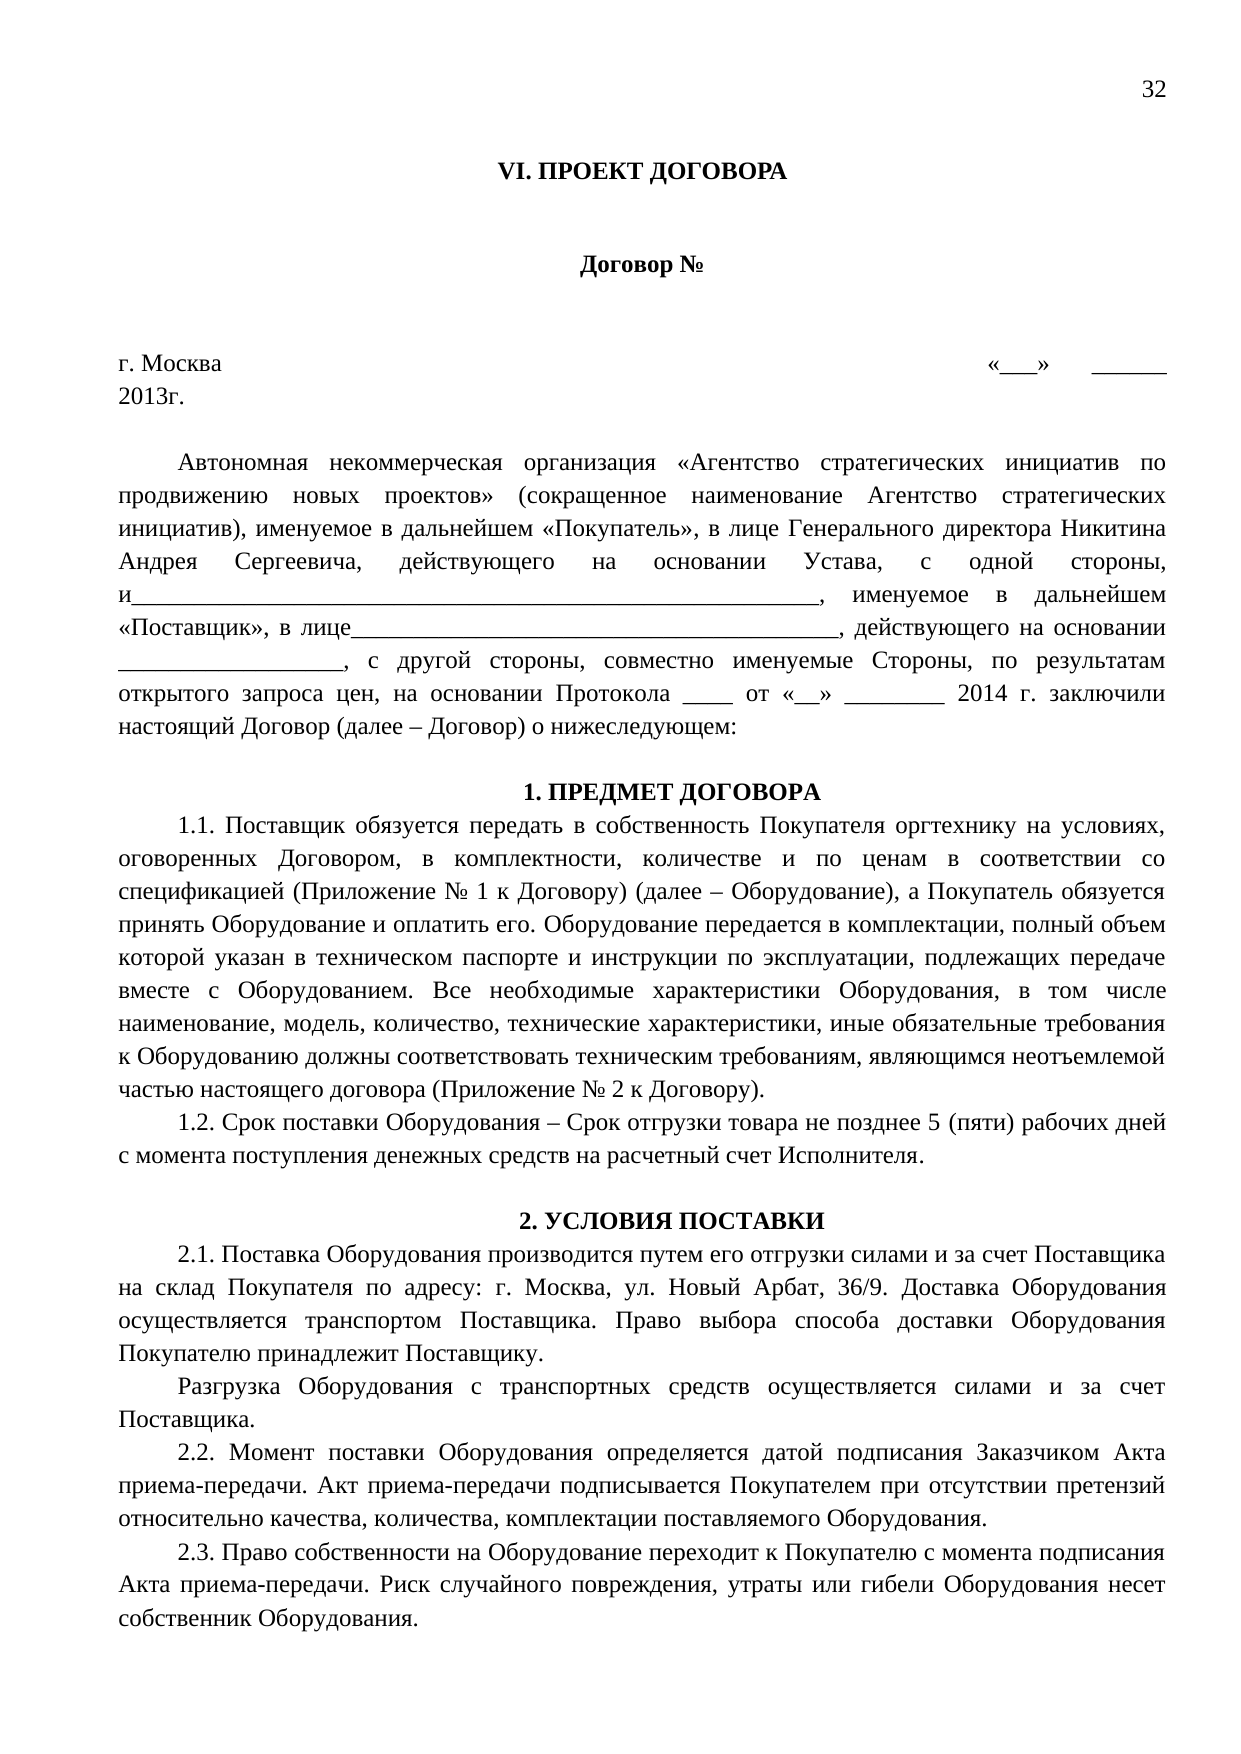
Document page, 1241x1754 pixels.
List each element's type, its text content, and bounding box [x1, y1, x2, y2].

subtitle VI. ПРОЕКТ ДОГОВОРА [118, 156, 1167, 185]
text Договор № [118, 249, 1167, 277]
text 2.1. Поставка Оборудования производится путем его отгрузки силами и за счет Поставщика на склад Покупателя по адресу: г. Москва, ул. Новый Арбат, 36/9. Доставка Оборудования осуществляется транспортом Поставщика. Право выбора способа доставки Оборудования Покупателю принадлежит Поставщику. [118, 1239, 1167, 1367]
text 1.1. Поставщик обязуется передать в собственность Покупателя оргтехнику на условиях, оговоренных Договором, в комплектности, количестве и по ценам в соответствии со спецификацией (Приложение № 1 к Договору) (далее – Оборудование), а Покупатель обязуется принять Оборудование и оплатить его. Оборудование передается в комплектации, полный объем которой указан в техническом паспорте и инструкции по эксплуатации, подлежащих передаче вместе с Оборудованием. Все необходимые характеристики Оборудования, в том числе наименование, модель, количество, технические характеристики, иные обязательные требования к Оборудованию должны соответствовать техническим требованиям, являющимся неотъемлемой частью настоящего договора (Приложение № 2 к Договору). [118, 810, 1167, 1103]
text г. Москва «___» ______ 2013г. [118, 348, 1167, 409]
text 2. УСЛОВИЯ ПОСТАВКИ [118, 1206, 1167, 1235]
text Разгрузка Оборудования с транспортных средств осуществляется силами и за счет Поставщика. [118, 1371, 1167, 1433]
text Автономная некоммерческая организация «Агентство стратегических инициатив по продвижению новых проектов» (сокращенное наименование Агентство стратегических инициатив), именуемое в дальнейшем «Покупатель», в лице Генерального директора Никитина Андрея Сергеевича, действующего на основании Устава, с одной стороны, и_______________________________________________________, именуемое в дальнейшем «Поставщик», в лице_______________________________________, действующего на основании __________________, с другой стороны, совместно именуемые Стороны, по результатам открытого запроса цен, на основании Протокола ____ от «__» ________ 2014 г. заключили настоящий Договор (далее – Договор) о нижеследующем: [118, 447, 1167, 740]
text 2.3. Право собственности на Оборудование переходит к Покупателю с момента подписания Акта приема-передачи. Риск случайного повреждения, утраты или гибели Оборудования несет собственник Оборудования. [118, 1537, 1167, 1631]
text 2.2. Момент поставки Оборудования определяется датой подписания Заказчиком Акта приема-передачи. Акт приема-передачи подписывается Покупателем при отсутствии претензий относительно качества, количества, комплектации поставляемого Оборудования. [118, 1437, 1167, 1532]
text 1. ПРЕДМЕТ ДОГОВОРА [118, 777, 1167, 806]
text 1.2. Срок поставки Оборудования – Срок отгрузки товара не позднее 5 (пяти) рабочих дней с момента поступления денежных средств на расчетный счет Исполнителя. [118, 1107, 1167, 1169]
